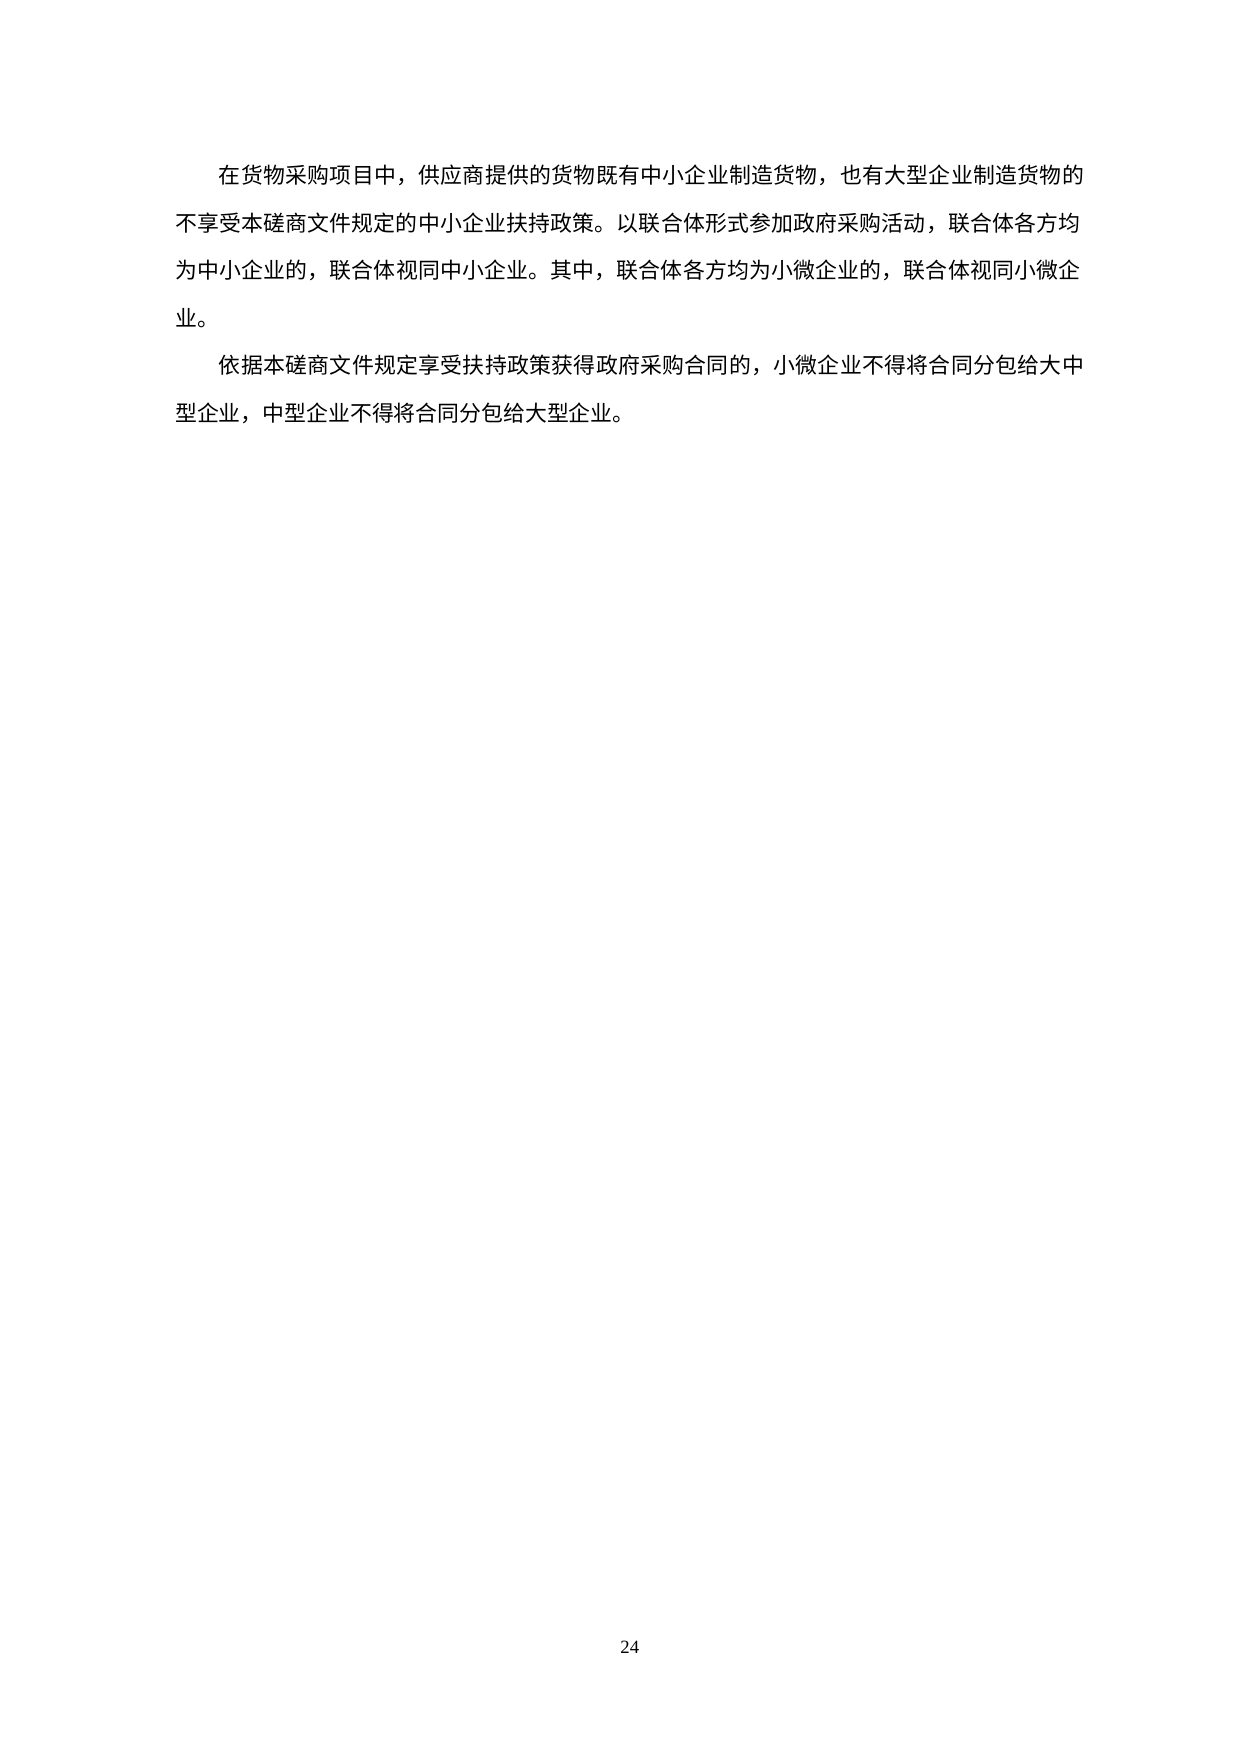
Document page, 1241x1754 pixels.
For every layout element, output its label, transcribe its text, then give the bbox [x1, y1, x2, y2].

text 依据本磋商文件规定享受扶持政策获得政府采购合同的，小微企业不得将合同分包给大中型企业，中型企业不得将合同分包给大型企业。 [175, 348, 1084, 427]
text 在货物采购项目中，供应商提供的货物既有中小企业制造货物，也有大型企业制造货物的，不享受本磋商文件规定的中小企业扶持政策。以联合体形式参加政府采购活动，联合体各方均为中小企业的，联合体视同中小企业。其中，联合体各方均为小微企业的，联合体视同小微企业。 [175, 158, 1084, 332]
